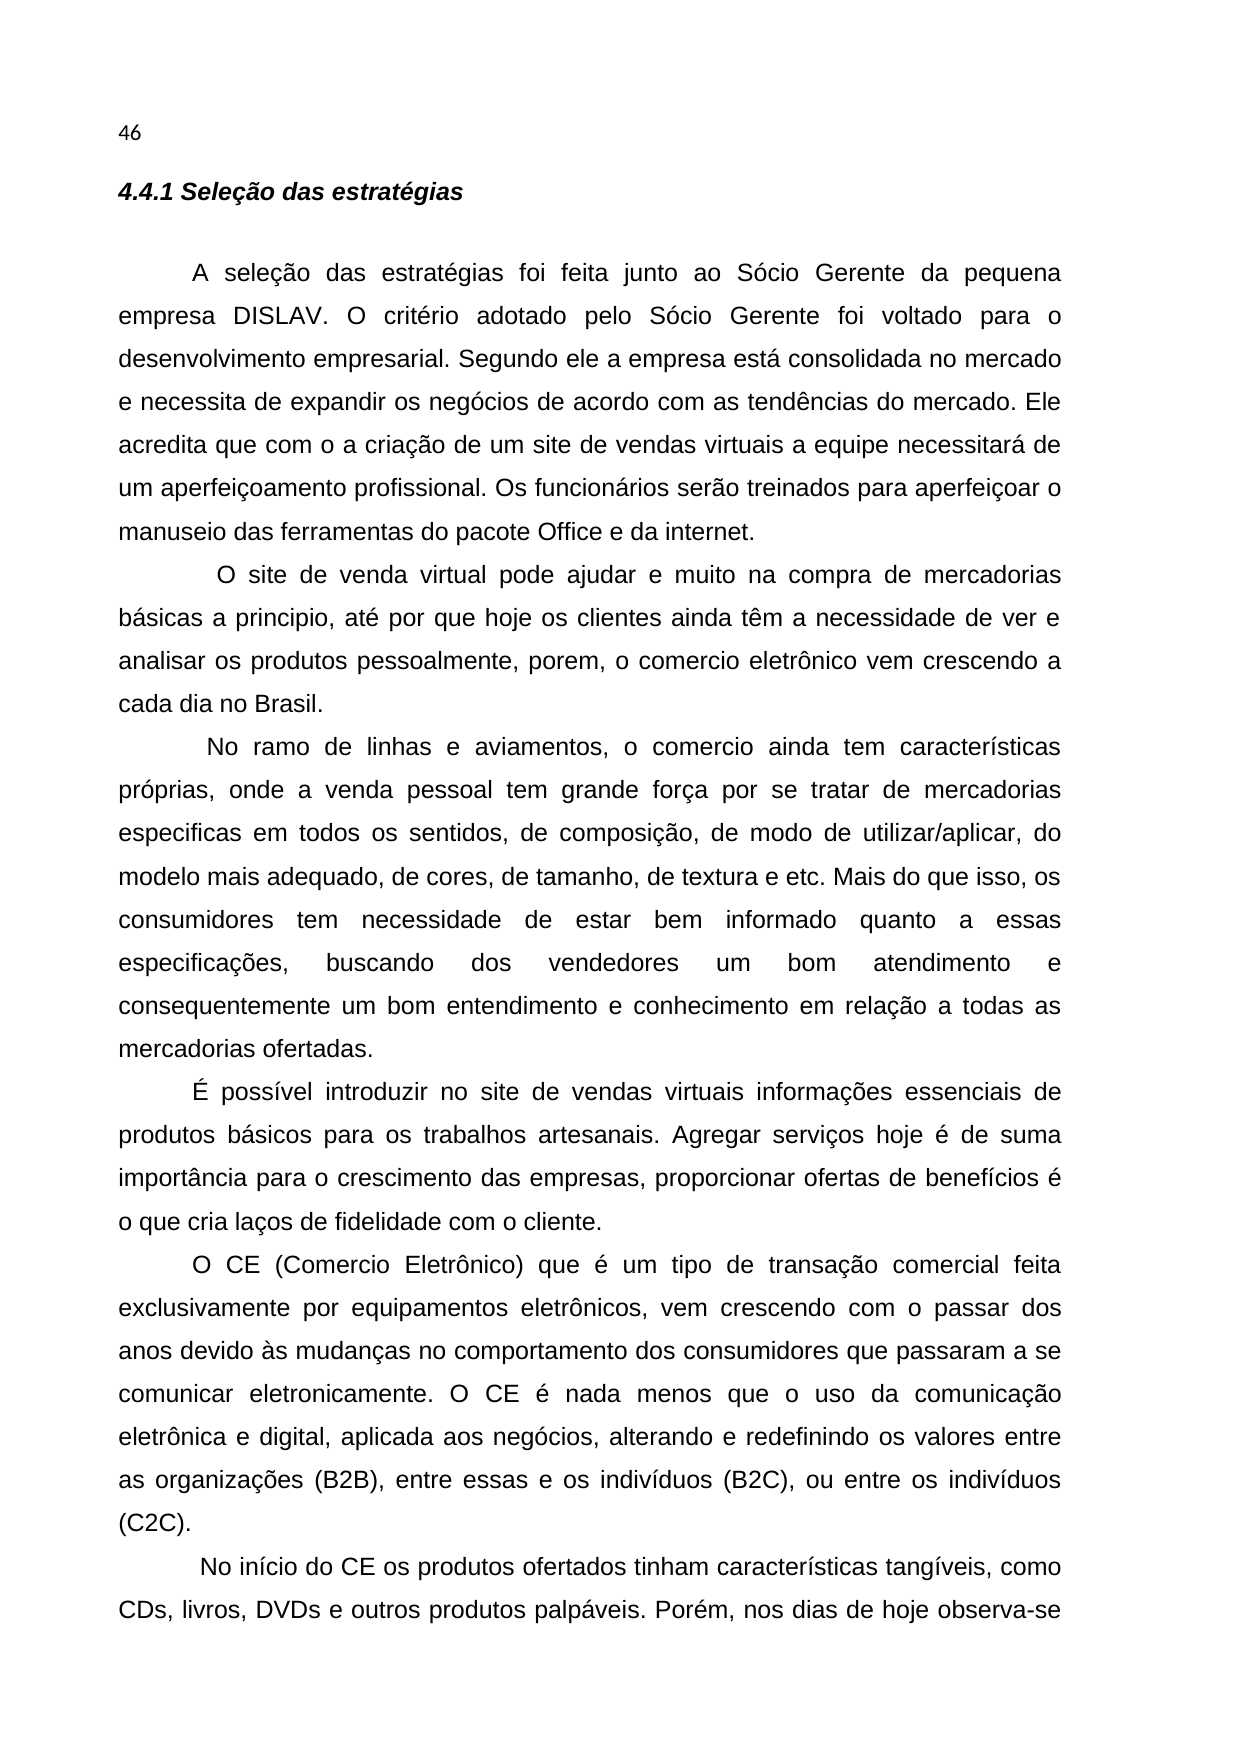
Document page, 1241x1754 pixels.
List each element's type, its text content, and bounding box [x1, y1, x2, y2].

text No ramo de linhas e aviamentos, o comercio ainda tem características próprias, onde a venda pessoal tem grande força por se tratar de mercadorias especificas em todos os sentidos, de composição, de modo de utilizar/aplicar, do modelo mais adequado, de cores, de tamanho, de textura e etc. Mais do que isso, os consumidores tem necessidade de estar bem informado quanto a essas especificações, buscando dos vendedores um bom atendimento e consequentemente um bom entendimento e conhecimento em relação a todas as mercadorias ofertadas. [118, 732, 1063, 1063]
text O CE (Comercio Eletrônico) que é um tipo de transação comercial feita exclusivamente por equipamentos eletrônicos, vem crescendo com o passar dos anos devido às mudanças no comportamento dos consumidores que passaram a se comunicar eletronicamente. O CE é nada menos que o uso da comunicação eletrônica e digital, aplicada aos negócios, alterando e redefinindo os valores entre as organizações (B2B), entre essas e os indivíduos (B2C), ou entre os indivíduos (C2C). [118, 1250, 1063, 1537]
text A seleção das estratégias foi feita junto ao Sócio Gerente da pequena empresa DISLAV. O critério adotado pelo Sócio Gerente foi voltado para o desenvolvimento empresarial. Segundo ele a empresa está consolidada no mercado e necessita de expandir os negócios de acordo com as tendências do mercado. Ele acredita que com o a criação de um site de vendas virtuais a equipe necessitará de um aperfeiçoamento profissional. Os funcionários serão treinados para aperfeiçoar o manuseio das ferramentas do pacote Office e da internet. [118, 258, 1063, 545]
text O site de venda virtual pode ajudar e muito na compra de mercadorias básicas a principio, até por que hoje os clientes ainda têm a necessidade de ver e analisar os produtos pessoalmente, porem, o comercio eletrônico vem crescendo a cada dia no Brasil. [118, 560, 1063, 718]
text É possível introduzir no site de vendas virtuais informações essenciais de produtos básicos para os trabalhos artesanais. Agregar serviços hoje é de suma importância para o crescimento das empresas, proporcionar ofertas de benefícios é o que cria laços de fidelidade com o cliente. [118, 1077, 1063, 1235]
text 4.4.1 Seleção das estratégias [118, 177, 1063, 206]
